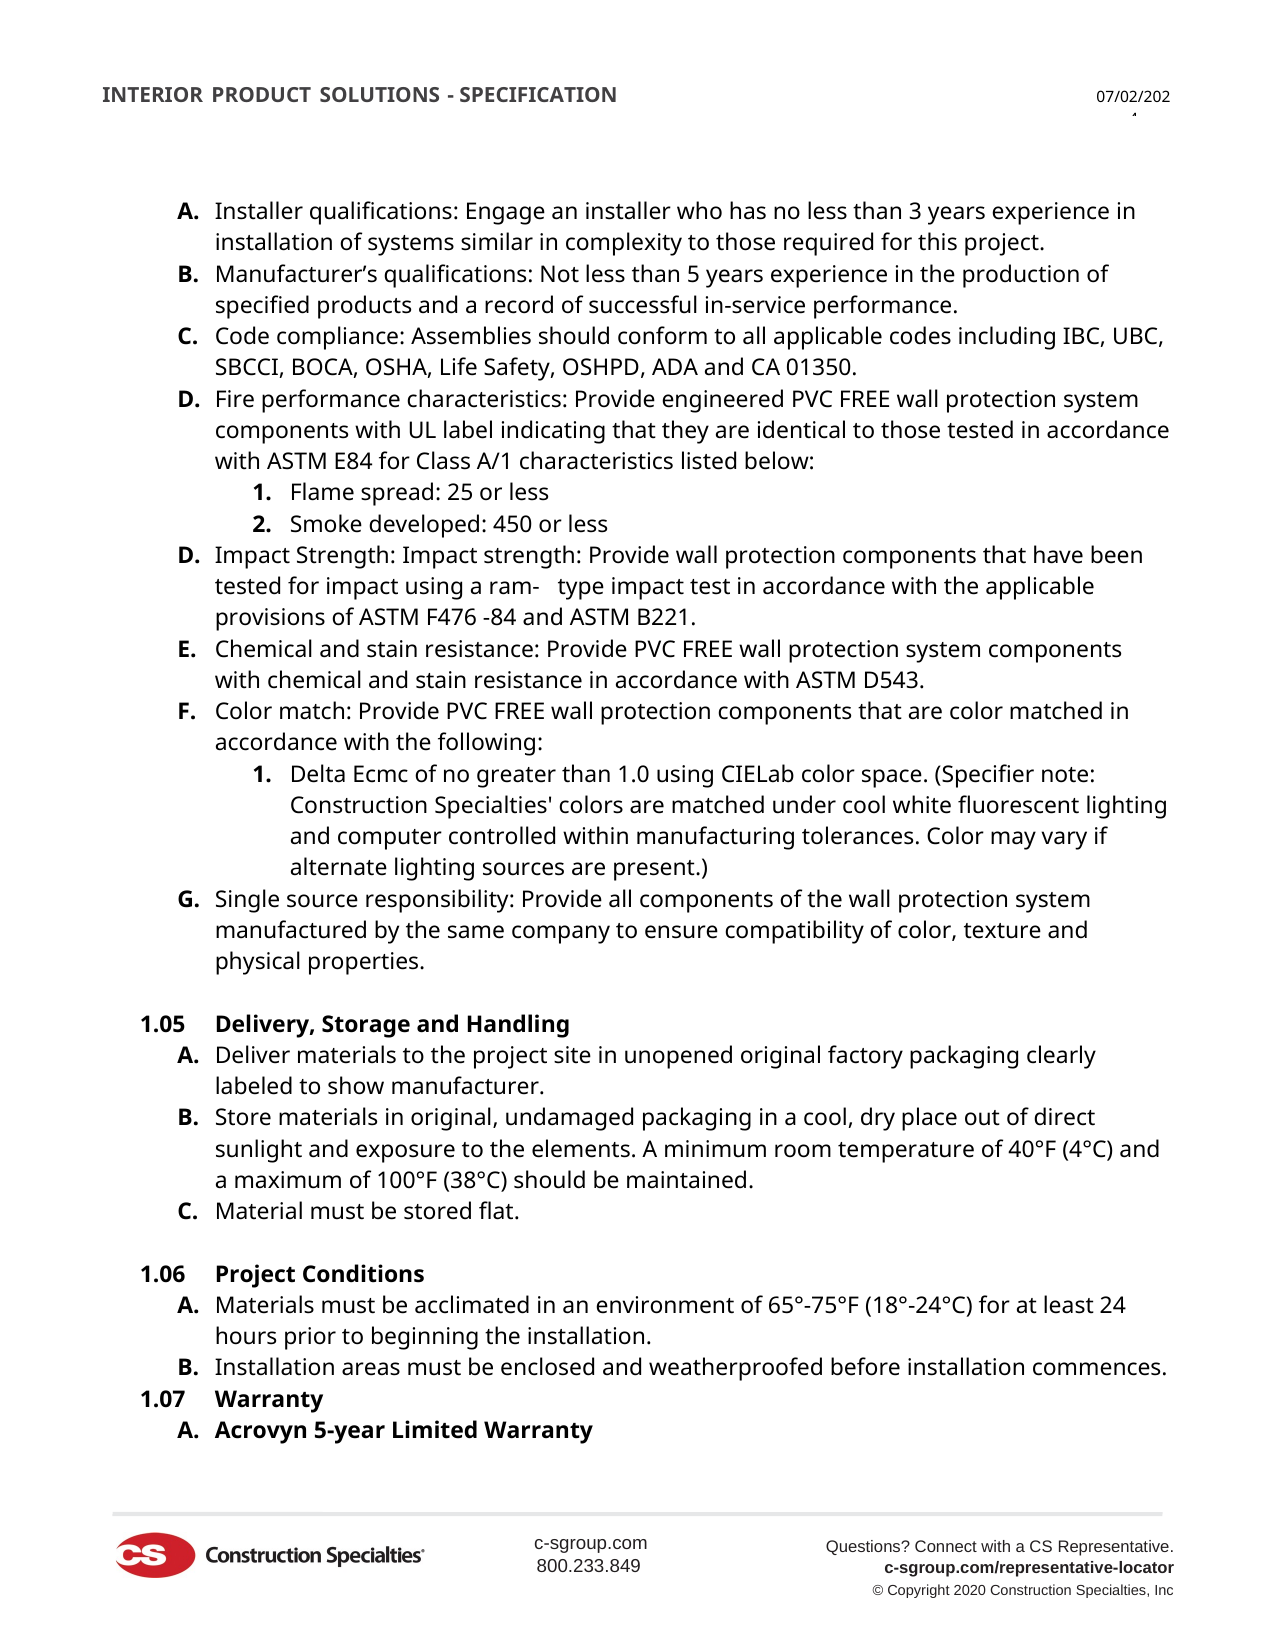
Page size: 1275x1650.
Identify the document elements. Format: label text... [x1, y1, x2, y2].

list Smoke developed: 450 or less [252, 507, 1173, 539]
list Delivery, Storage and Handling [139, 1007, 1173, 1039]
list Material must be stored flat. [177, 1195, 1173, 1226]
list Installation areas must be enclosed and weatherproofed before installation commences. [177, 1351, 1173, 1382]
list Chemical and stain resistance: Provide PVC FREE wall protection system components with chemical and stain resistance in accordance with ASTM D543. [177, 632, 1173, 695]
list Flame spread: 25 or less [252, 476, 1173, 507]
list Deliver materials to the project site in unopened original factory packaging clearly labeled to show manufacturer. [177, 1039, 1173, 1101]
list Store materials in original, undamaged packaging in a cool, dry place out of direct sunlight and exposure to the elements. A minimum room temperature of 40°F (4°C) and a maximum of 100°F (38°C) should be maintained. [177, 1101, 1173, 1195]
list Impact Strength: Impact strength: Provide wall protection components that have been tested for impact using a ram- type impact test in accordance with the applicable provisions of ASTM F476 -84 and ASTM B221. [177, 539, 1173, 632]
picture [115, 1532, 425, 1578]
list Manufacturer’s qualifications: Not less than 5 years experience in the production of specified products and a record of successful in-service performance. [177, 257, 1173, 320]
list Single source responsibility: Provide all components of the wall protection system manufactured by the same company to ensure compatibility of color, texture and physical properties. [177, 882, 1173, 976]
list Color match: Provide PVC FREE wall protection components that are color matched in accordance with the following: [177, 695, 1173, 757]
list Warranty [139, 1382, 1173, 1414]
list Fire performance characteristics: Provide engineered PVC FREE wall protection system components with UL label indicating that they are identical to those tested in accordance with ASTM E84 for Class A/1 characteristics listed below: [177, 382, 1173, 476]
list Code compliance: Assemblies should conform to all applicable codes including IBC, UBC, SBCCI, BOCA, OSHA, Life Safety, OSHPD, ADA and CA 01350. [177, 320, 1173, 382]
list Delta Ecmc of no greater than 1.0 using CIELab color space. (Specifier note: Construction Specialties' colors are matched under cool white fluorescent lighting and computer controlled within manufacturing tolerances. Color may vary if alternate lighting sources are present.) [252, 757, 1173, 882]
list Acrovyn 5-year Limited Warranty [177, 1414, 1173, 1445]
list Materials must be acclimated in an environment of 65°-75°F (18°-24°C) for at least 24 hours prior to beginning the installation. [177, 1289, 1173, 1351]
list Installer qualifications: Engage an installer who has no less than 3 years experience in installation of systems similar in complexity to those required for this project. [177, 195, 1173, 257]
list Project Conditions [139, 1257, 1173, 1289]
